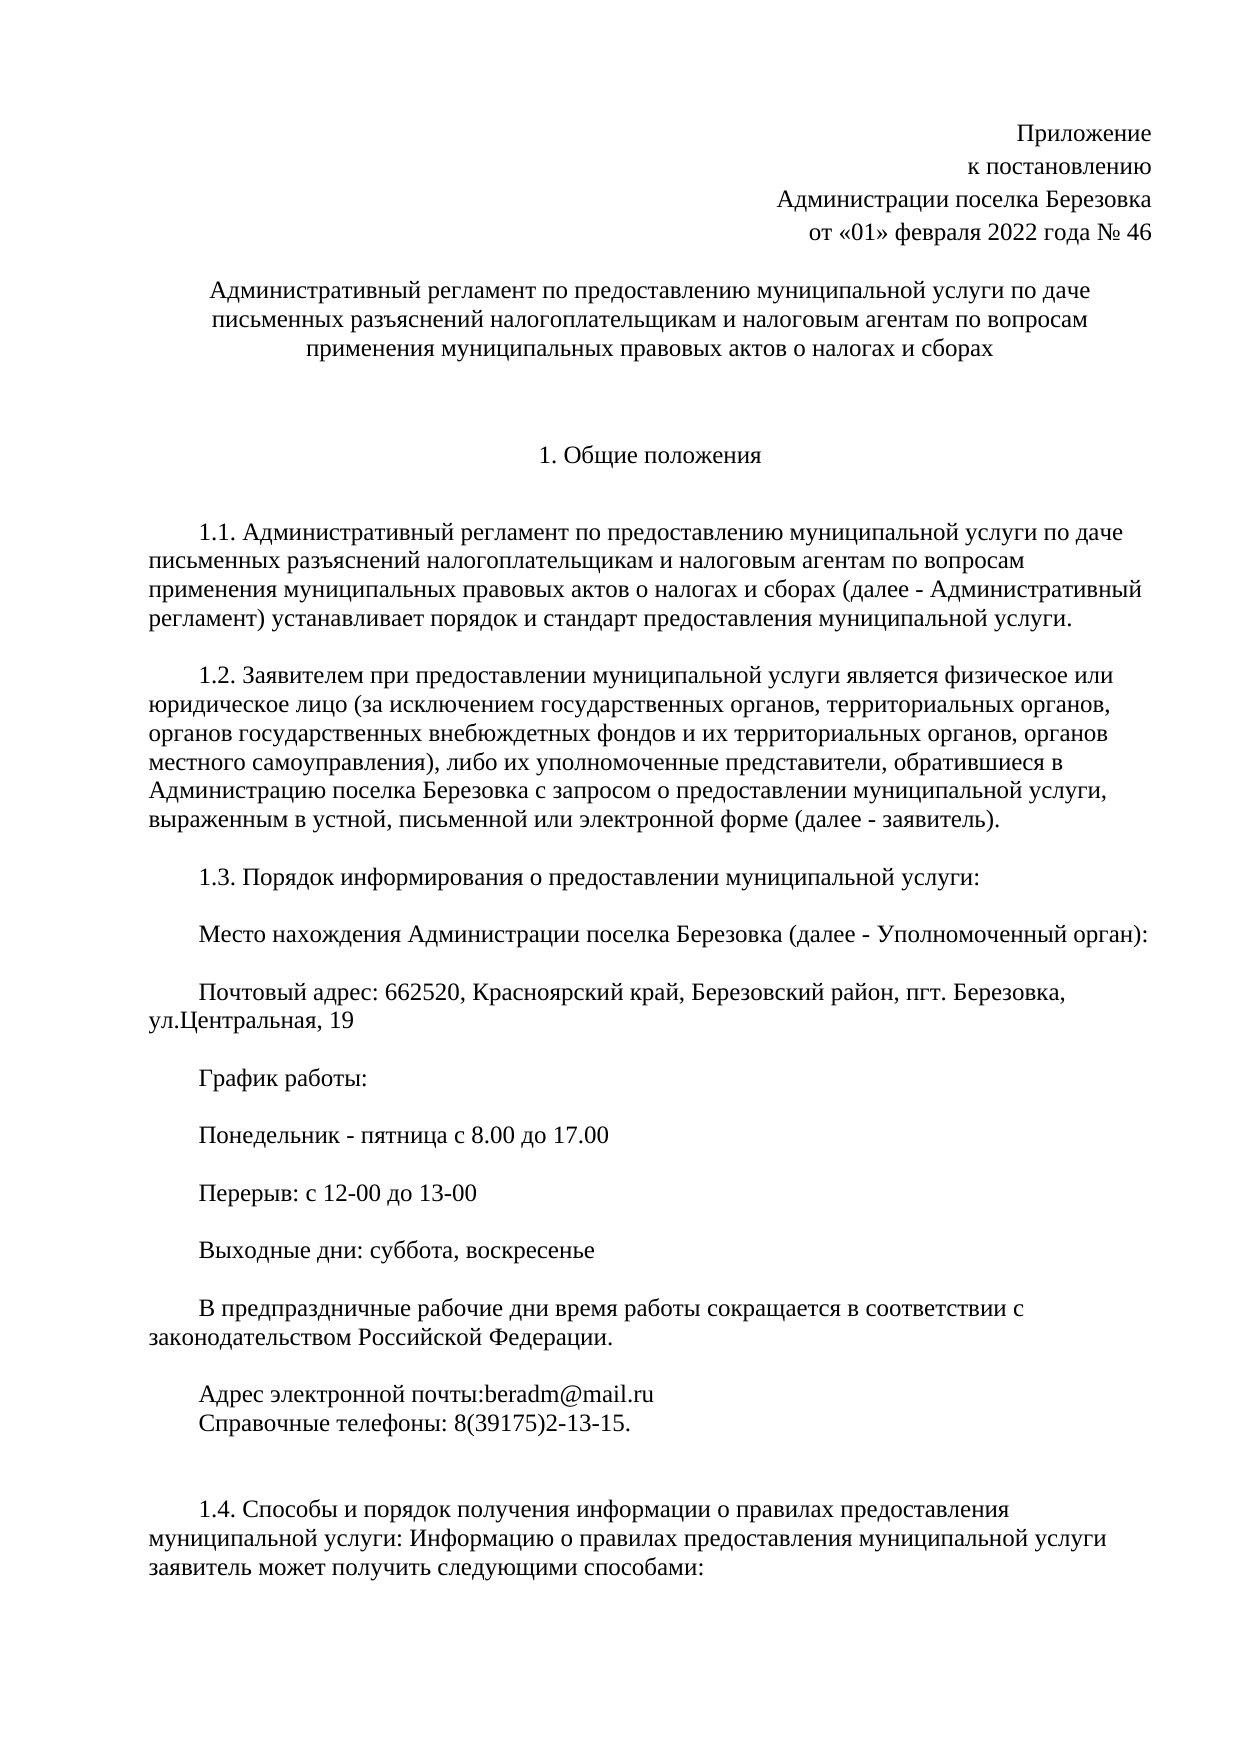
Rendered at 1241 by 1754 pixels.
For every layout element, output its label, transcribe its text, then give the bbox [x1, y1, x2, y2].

text 1.4. Способы и порядок получения информации о правилах предоставления муниципальной услуги: Информацию о правилах предоставления муниципальной услуги заявитель может получить следующими способами: [148, 1494, 1152, 1609]
text В предпраздничные рабочие дни время работы сокращается в соответствии с законодательством Российской Федерации. [148, 1293, 1152, 1379]
text Справочные телефоны: 8(39175)2-13-15. [148, 1408, 1152, 1465]
subtitle 1. Общие положения [148, 440, 1152, 469]
text Понедельник - пятница с 8.00 до 17.00 [148, 1120, 1152, 1178]
text Перерыв: с 12-00 до 13-00 [148, 1178, 1152, 1235]
text Почтовый адрес: 662520, Красноярский край, Березовский район, пгт. Березовка, ул.Центральная, 19 [148, 977, 1152, 1063]
text Выходные дни: суббота, воскресенье [148, 1235, 1152, 1293]
text 1.3. Порядок информирования о предоставлении муниципальной услуги: [148, 862, 1152, 919]
text Место нахождения Администрации поселка Березовка (далее - Уполномоченный орган): [148, 919, 1152, 977]
text Адрес электронной почты:beradm@mail.ru [148, 1379, 1152, 1408]
subtitle Приложение к постановлению Администрации поселка Березовка от «01» февраля 2022 года № 46 [148, 118, 1152, 246]
text Административный регламент по предоставлению муниципальной услуги по даче письменных разъяснений налогоплательщикам и налоговым агентам по вопросам применения муниципальных правовых актов о налогах и сборах [148, 275, 1152, 361]
text 1.1. Административный регламент по предоставлению муниципальной услуги по даче письменных разъяснений налогоплательщикам и налоговым агентам по вопросам применения муниципальных правовых актов о налогах и сборах (далее - Административный регламент) устанавливает порядок и стандарт предоставления муниципальной услуги. [148, 517, 1152, 660]
text 1.2. Заявителем при предоставлении муниципальной услуги является физическое или юридическое лицо (за исключением государственных органов, территориальных органов, органов государственных внебюждетных фондов и их территориальных органов, органов местного самоуправления), либо их уполномоченные представители, обратившиеся в Администрацию поселка Березовка с запросом о предоставлении муниципальной услуги, выраженным в устной, письменной или электронной форме (далее - заявитель). [148, 660, 1152, 862]
text График работы: [148, 1063, 1152, 1120]
